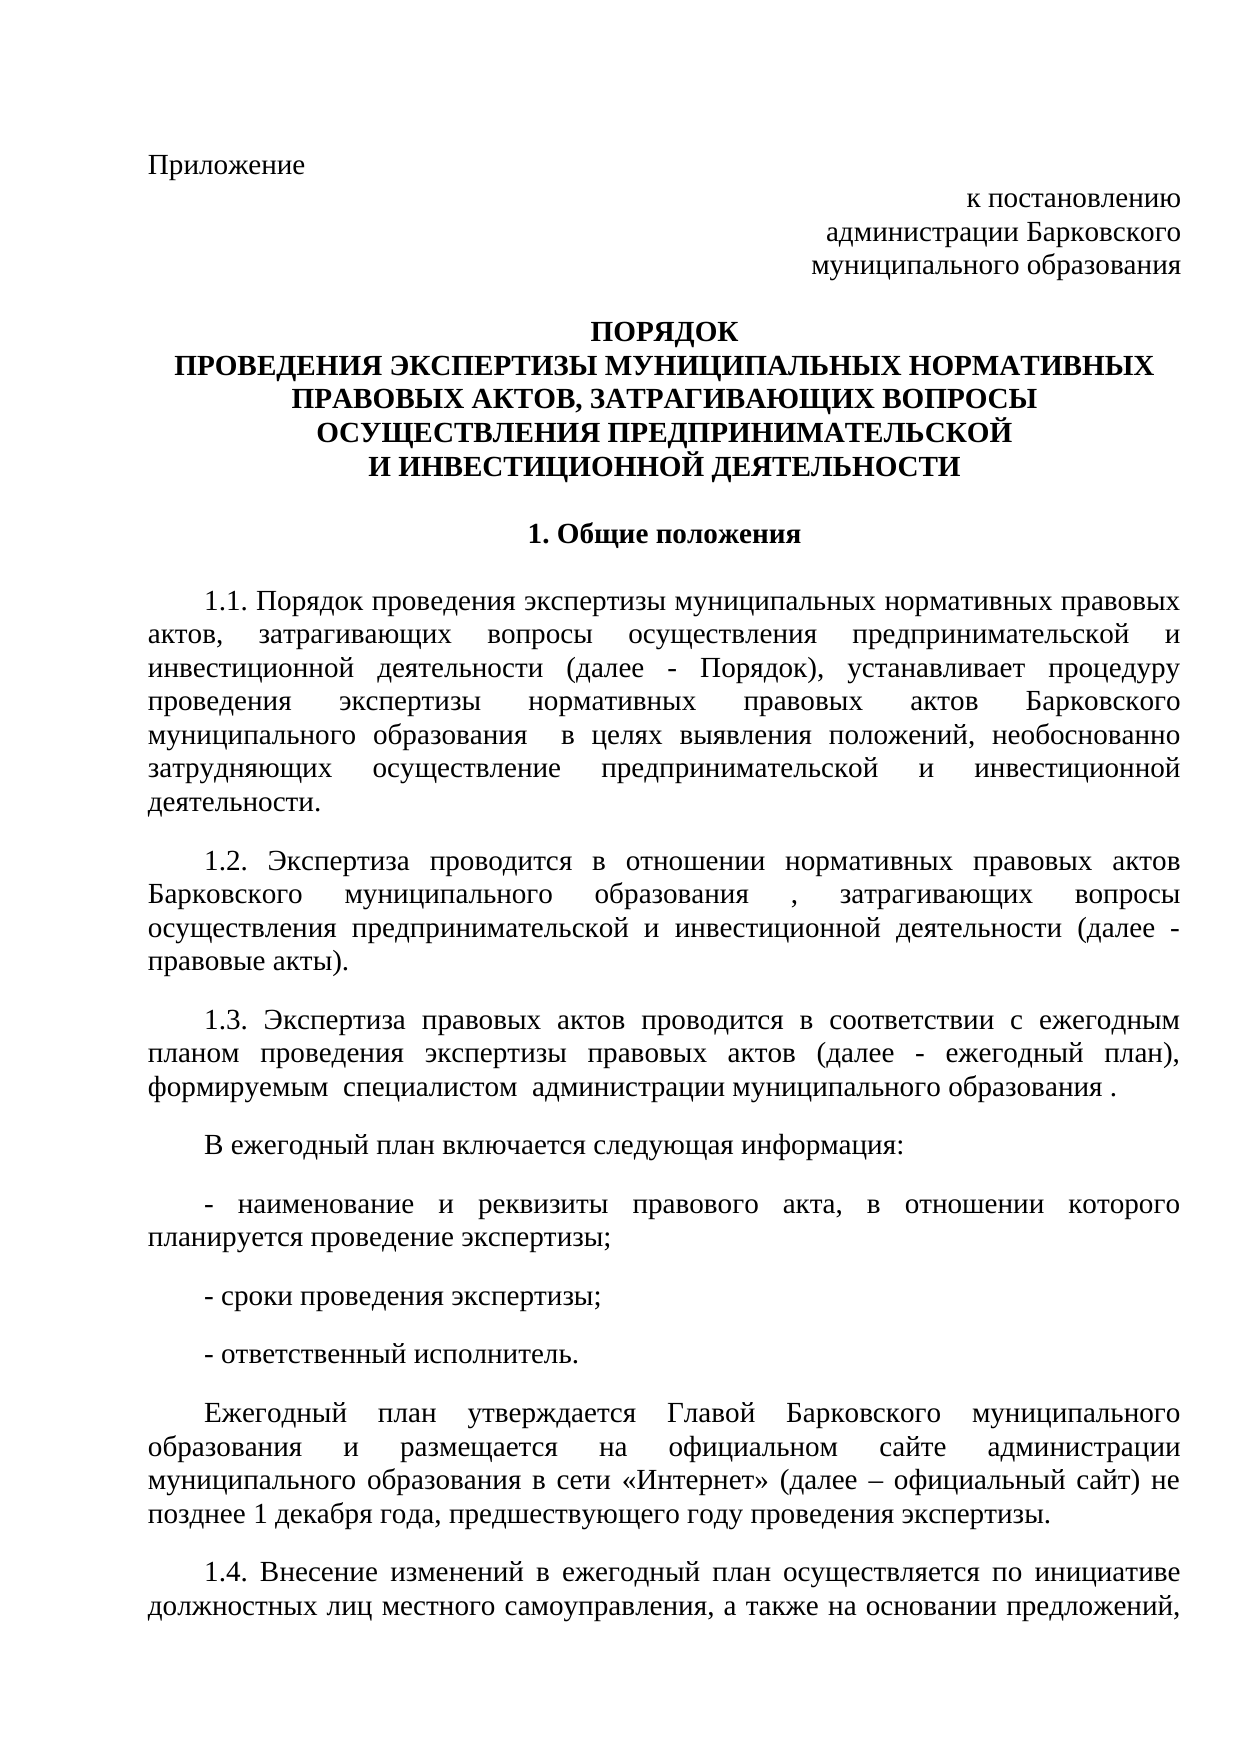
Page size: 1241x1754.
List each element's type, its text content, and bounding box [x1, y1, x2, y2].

text ПРОВЕДЕНИЯ ЭКСПЕРТИЗЫ МУНИЦИПАЛЬНЫХ НОРМАТИВНЫХ [148, 348, 1181, 382]
text - ответственный исполнитель. [148, 1337, 1181, 1370]
text В ежегодный план включается следующая информация: [148, 1127, 1181, 1161]
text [148, 118, 1181, 180]
text к постановлению [148, 180, 1181, 214]
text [148, 1554, 1181, 1621]
text 1.2. Экспертиза проводится в отношении нормативных правовых актов Барковского муниципального образования , затрагивающих вопросы осуществления предпринимательской и инвестиционной деятельности (далее - правовые акты). [148, 843, 1181, 977]
text ПРАВОВЫХ АКТОВ, ЗАТРАГИВАЮЩИХ ВОПРОСЫ ОСУЩЕСТВЛЕНИЯ ПРЕДПРИНИМАТЕЛЬСКОЙ [148, 382, 1181, 449]
text И ИНВЕСТИЦИОННОЙ ДЕЯТЕЛЬНОСТИ [148, 449, 1181, 482]
text - наименование и реквизиты правового акта, в отношении которого планируется проведение экспертизы; [148, 1186, 1181, 1253]
text - сроки проведения экспертизы; [148, 1278, 1181, 1312]
text 1.1. Порядок проведения экспертизы муниципальных нормативных правовых актов, затрагивающих вопросы осуществления предпринимательской и инвестиционной деятельности (далее - Порядок), устанавливает процедуру проведения экспертизы нормативных правовых актов Барковского муниципального образования в целях выявления положений, необоснованно затрудняющих осуществление предпринимательской и инвестиционной деятельности. [148, 583, 1181, 818]
text 1. Общие положения [148, 516, 1181, 549]
text администрации Барковского [148, 214, 1181, 247]
text 1.3. Экспертиза правовых актов проводится в соответствии с ежегодным планом проведения экспертизы правовых актов (далее - ежегодный план), формируемым специалистом администрации муниципального образования . [148, 1002, 1181, 1102]
text муниципального образования [148, 247, 1181, 281]
text ПОРЯДОК [148, 314, 1181, 348]
text Ежегодный план утверждается Главой Барковского муниципального образования и размещается на официальном сайте администрации муниципального образования в сети «Интернет» (далее – официальный сайт) не позднее 1 декабря года, предшествующего году проведения экспертизы. [148, 1395, 1181, 1529]
